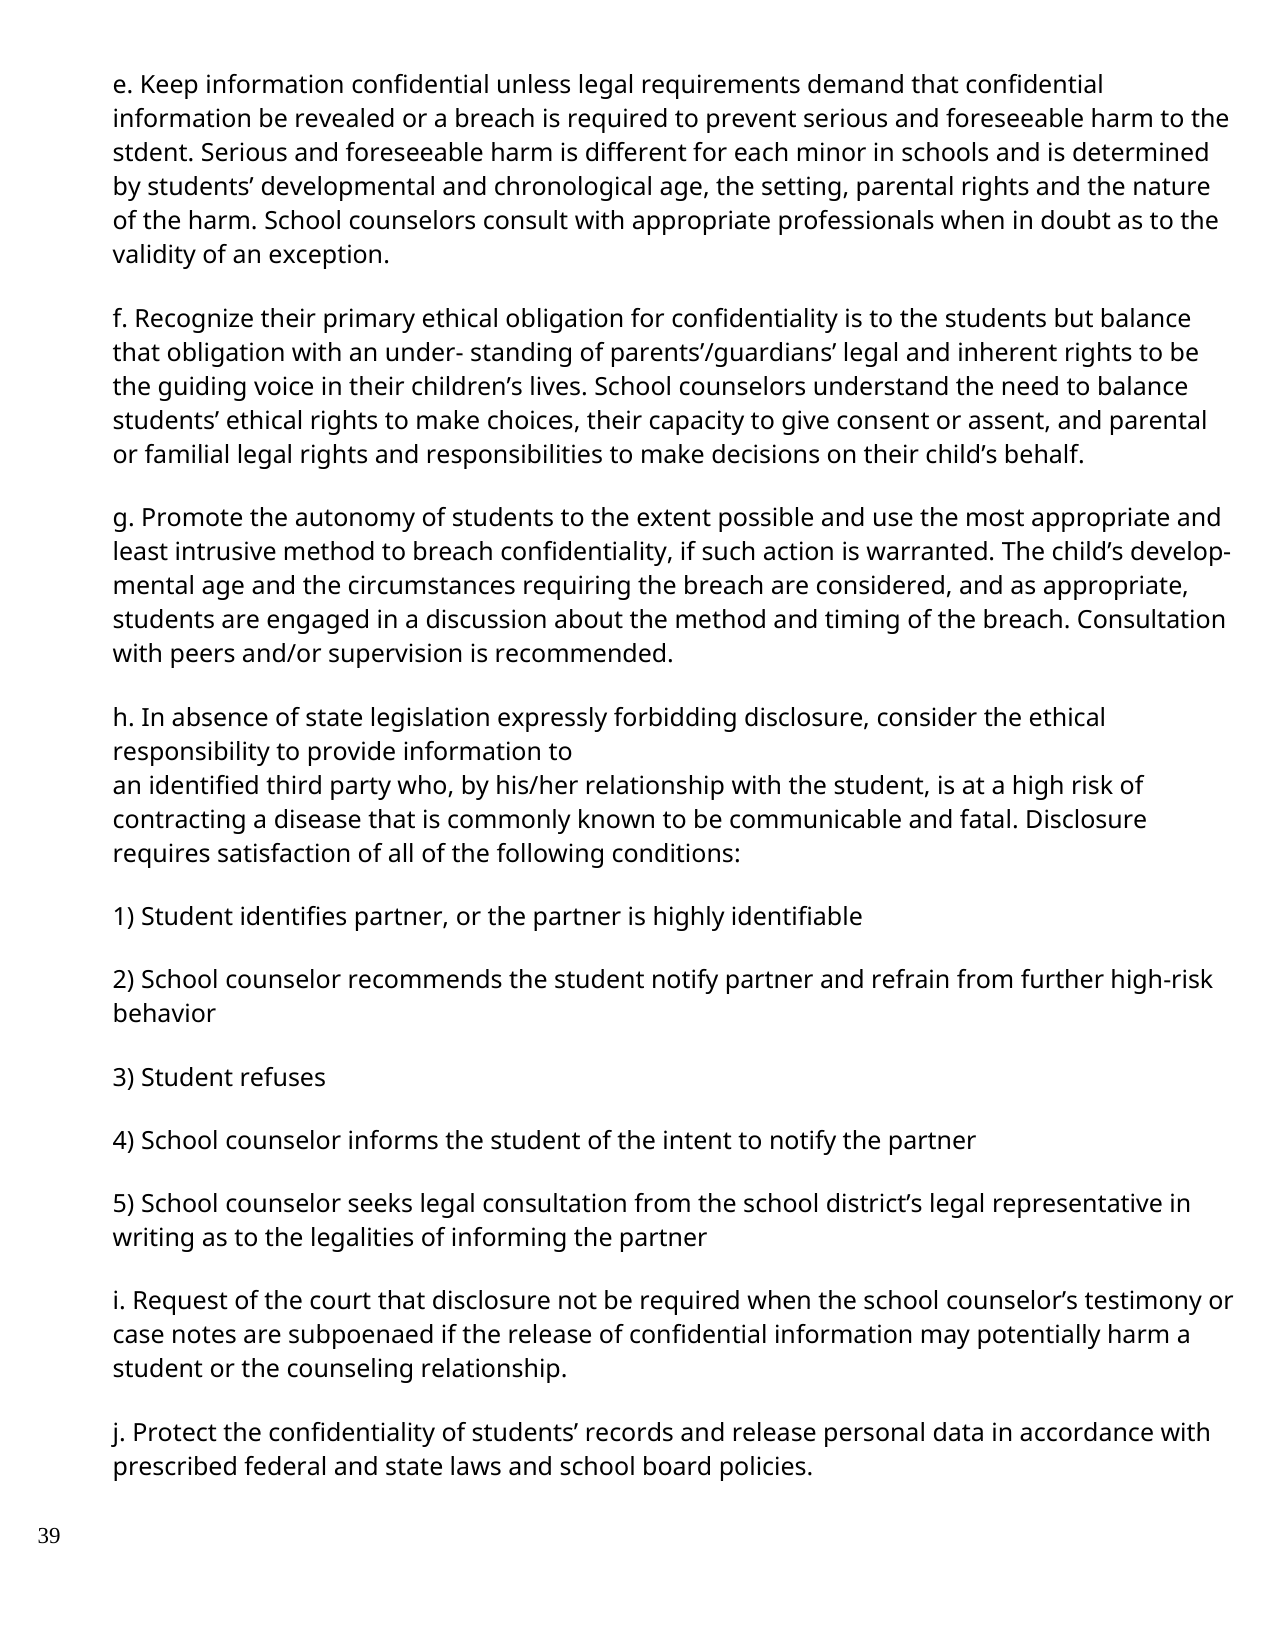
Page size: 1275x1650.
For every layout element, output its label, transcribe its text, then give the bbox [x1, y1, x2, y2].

text i. Request of the court that disclosure not be required when the school counselor’s testimony or case notes are subpoenaed if the release of confidential information may potentially harm a student or the counseling relationship. [112, 1283, 1237, 1385]
text h. In absence of state legislation expressly forbidding disclosure, consider the ethical responsibility to provide information to an identified third party who, by his/her relationship with the student, is at a high risk of contracting a disease that is commonly known to be communicable and fatal. Disclosure requires satisfaction of all of the following conditions: [112, 699, 1237, 869]
text g. Promote the autonomy of students to the extent possible and use the most appropriate and least intrusive method to breach confidentiality, if such action is warranted. The child’s develop- mental age and the circumstances requiring the breach are considered, and as appropriate, students are engaged in a discussion about the method and timing of the breach. Consultation with peers and/or supervision is recommended. [112, 500, 1237, 670]
text 1) Student identifies partner, or the partner is highly identifiable [112, 899, 1237, 933]
text f. Recognize their primary ethical obligation for confidentiality is to the students but balance that obligation with an under- standing of parents’/guardians’ legal and inherent rights to be the guiding voice in their children’s lives. School counselors understand the need to balance students’ ethical rights to make choices, their capacity to give consent or assent, and parental or familial legal rights and responsibilities to make decisions on their child’s behalf. [112, 300, 1237, 471]
text e. Keep information confidential unless legal requirements demand that confidential information be revealed or a breach is required to prevent serious and foreseeable harm to the stdent. Serious and foreseeable harm is different for each minor in schools and is determined by students’ developmental and chronological age, the setting, parental rights and the nature of the harm. School counselors consult with appropriate professionals when in doubt as to the validity of an exception. [112, 67, 1237, 271]
text 3) Student refuses [112, 1059, 1237, 1093]
text 2) School counselor recommends the student notify partner and refrain from further high-risk behavior [112, 962, 1237, 1030]
text 4) School counselor informs the student of the intent to notify the partner [112, 1122, 1237, 1156]
text j. Protect the confidentiality of students’ records and release personal data in accordance with prescribed federal and state laws and school board policies. [112, 1414, 1237, 1482]
text 5) School counselor seeks legal consultation from the school district’s legal representative in writing as to the legalities of informing the partner [112, 1186, 1237, 1254]
